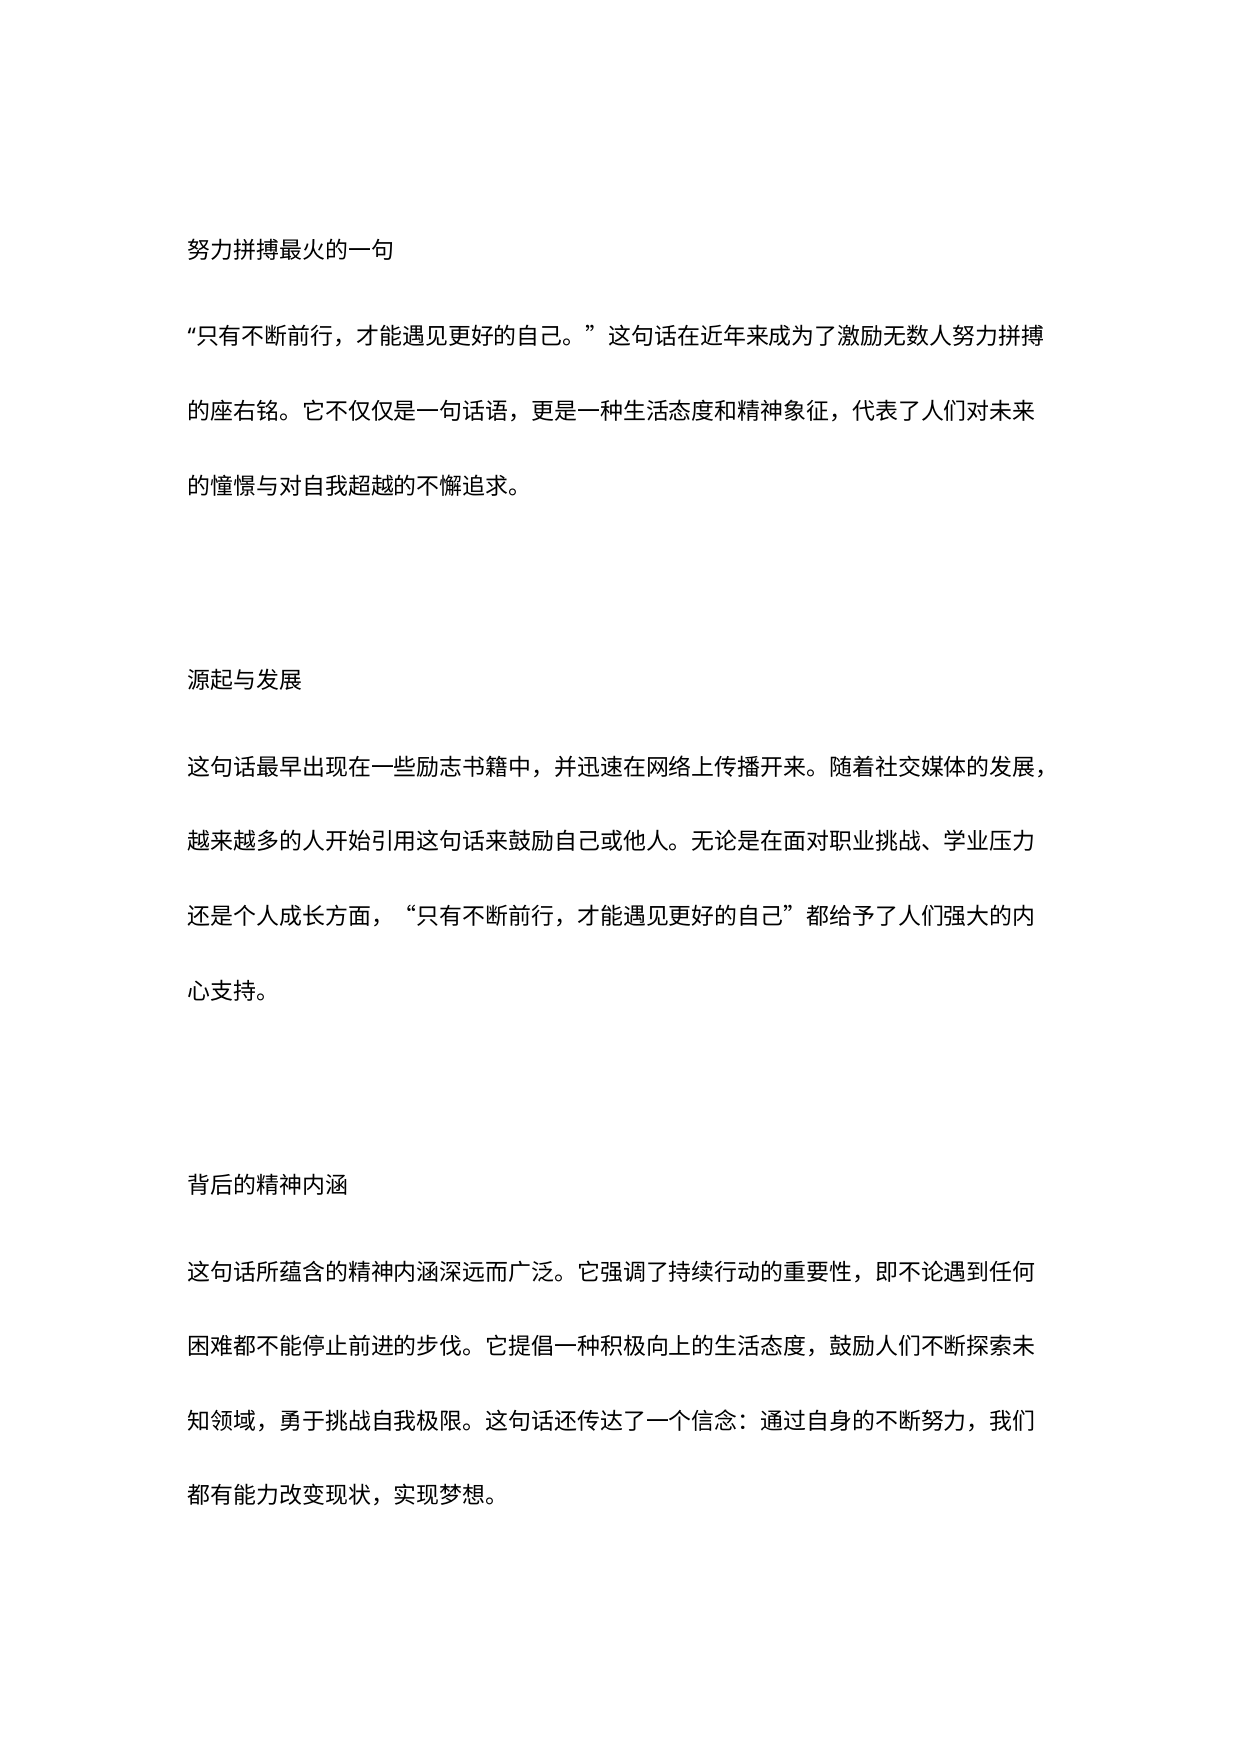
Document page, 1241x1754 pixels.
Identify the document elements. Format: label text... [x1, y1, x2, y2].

text 这句话最早出现在一些励志书籍中，并迅速在网络上传播开来。随着社交媒体的发展，越来越多的人开始引用这句话来鼓励自己或他人。无论是在面对职业挑战、学业压力还是个人成长方面，“只有不断前行，才能遇见更好的自己”都给予了人们强大的内心支持。 [187, 733, 1053, 1022]
text 这句话所蕴含的精神内涵深远而广泛。它强调了持续行动的重要性，即不论遇到任何困难都不能停止前进的步伐。它提倡一种积极向上的生活态度，鼓励人们不断探索未知领域，勇于挑战自我极限。这句话还传达了一个信念：通过自身的不断努力，我们都有能力改变现状，实现梦想。 [187, 1237, 1053, 1527]
text 背后的精神内涵 [187, 1151, 1053, 1216]
text 源起与发展 [187, 646, 1053, 711]
text 努力拼搏最火的一句 [187, 216, 1053, 281]
text “只有不断前行，才能遇见更好的自己。”这句话在近年来成为了激励无数人努力拼搏的座右铭。它不仅仅是一句话语，更是一种生活态度和精神象征，代表了人们对未来的憧憬与对自我超越的不懈追求。 [187, 302, 1053, 517]
